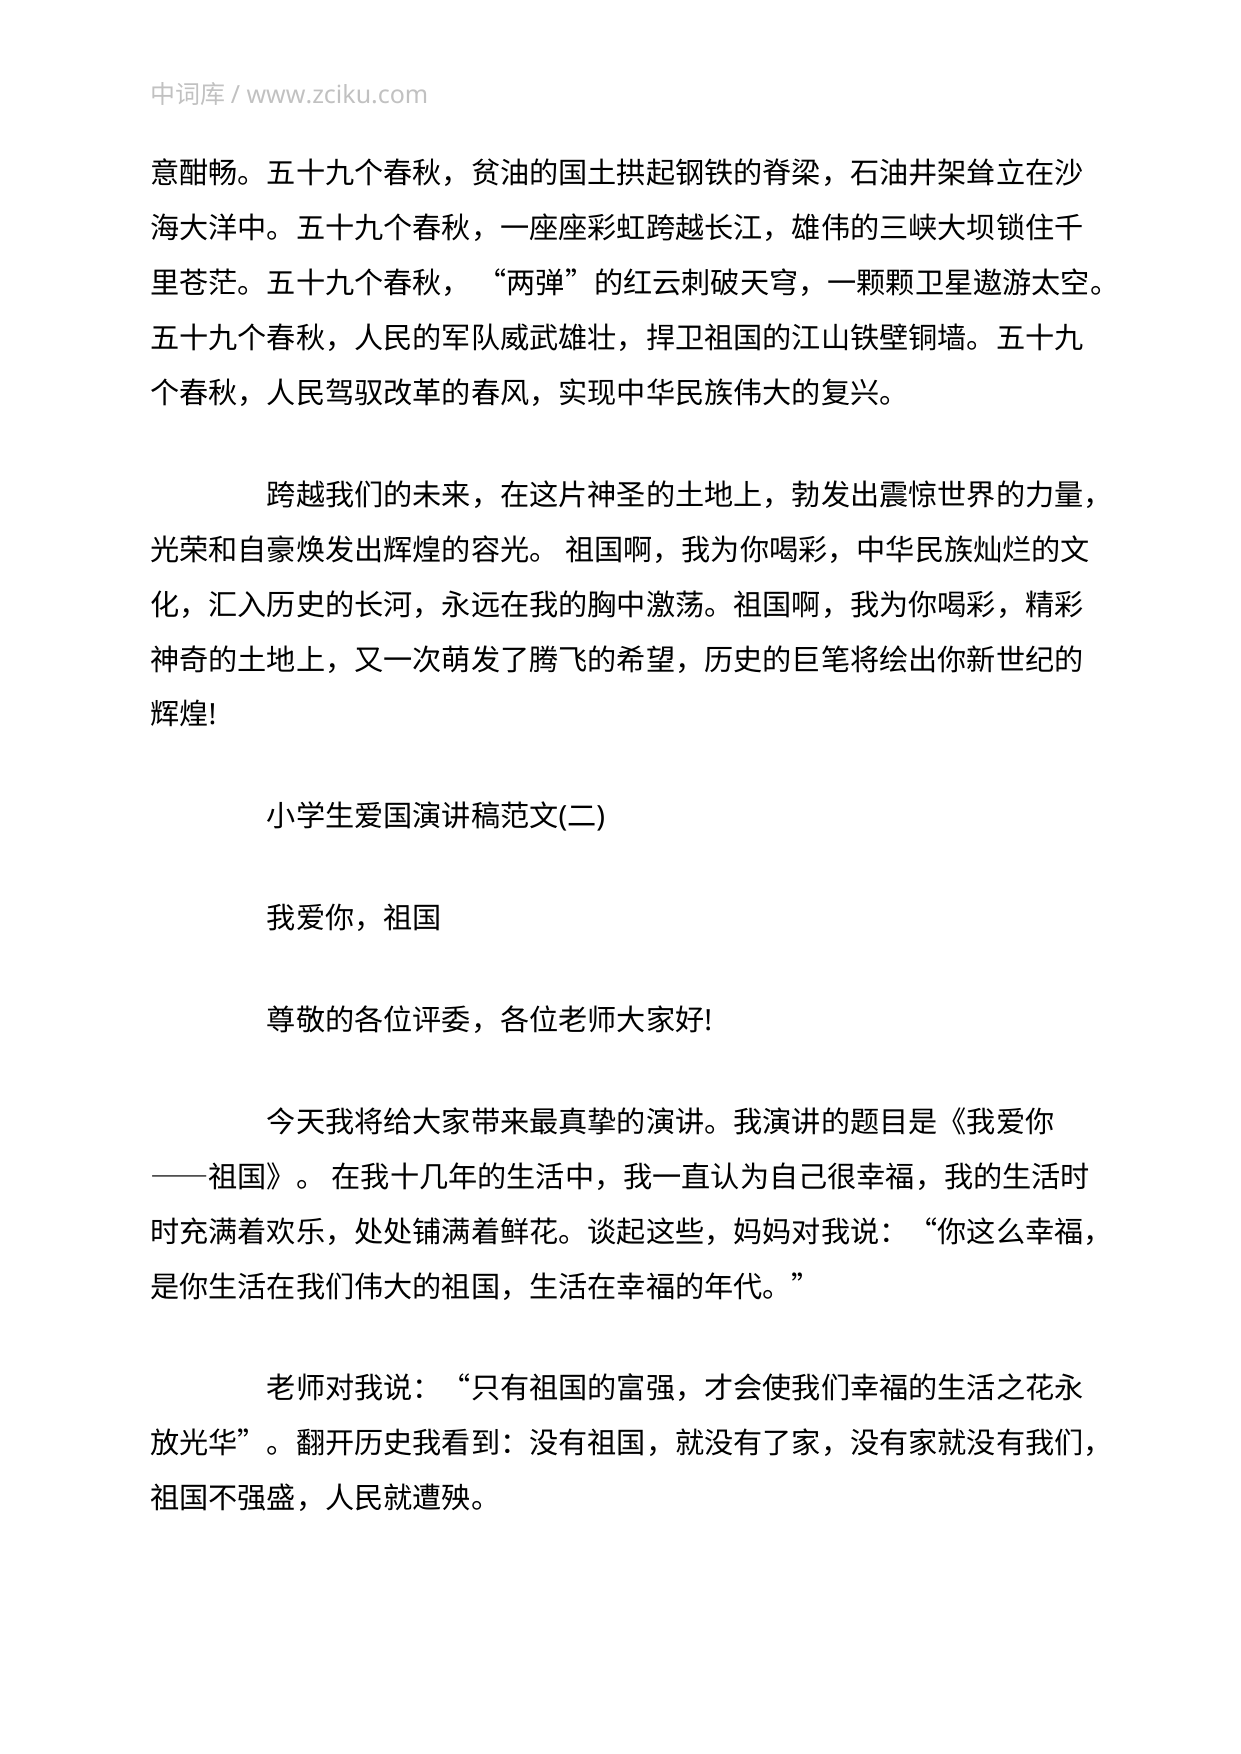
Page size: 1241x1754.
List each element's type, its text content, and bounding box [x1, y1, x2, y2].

text 我爱你，祖国 [150, 895, 1090, 937]
text 尊敬的各位评委，各位老师大家好! [150, 997, 1090, 1039]
text 今天我将给大家带来最真挚的演讲。我演讲的题目是《我爱你——祖国》。 在我十几年的生活中，我一直认为自己很幸福，我的生活时时充满着欢乐，处处铺满着鲜花。谈起这些，妈妈对我说：“你这么幸福，是你生活在我们伟大的祖国，生活在幸福的年代。” [150, 1099, 1090, 1306]
text 老师对我说：“只有祖国的富强，才会使我们幸福的生活之花永放光华”。翻开历史我看到：没有祖国，就没有了家，没有家就没有我们，祖国不强盛，人民就遭殃。 [150, 1365, 1090, 1517]
text 跨越我们的未来，在这片神圣的土地上，勃发出震惊世界的力量，光荣和自豪焕发出辉煌的容光。 祖国啊，我为你喝彩，中华民族灿烂的文化，汇入历史的长河，永远在我的胸中激荡。祖国啊，我为你喝彩，精彩神奇的土地上，又一次萌发了腾飞的希望，历史的巨笔将绘出你新世纪的辉煌! [150, 471, 1090, 733]
text 小学生爱国演讲稿范文(二) [150, 793, 1090, 835]
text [150, 150, 1090, 412]
